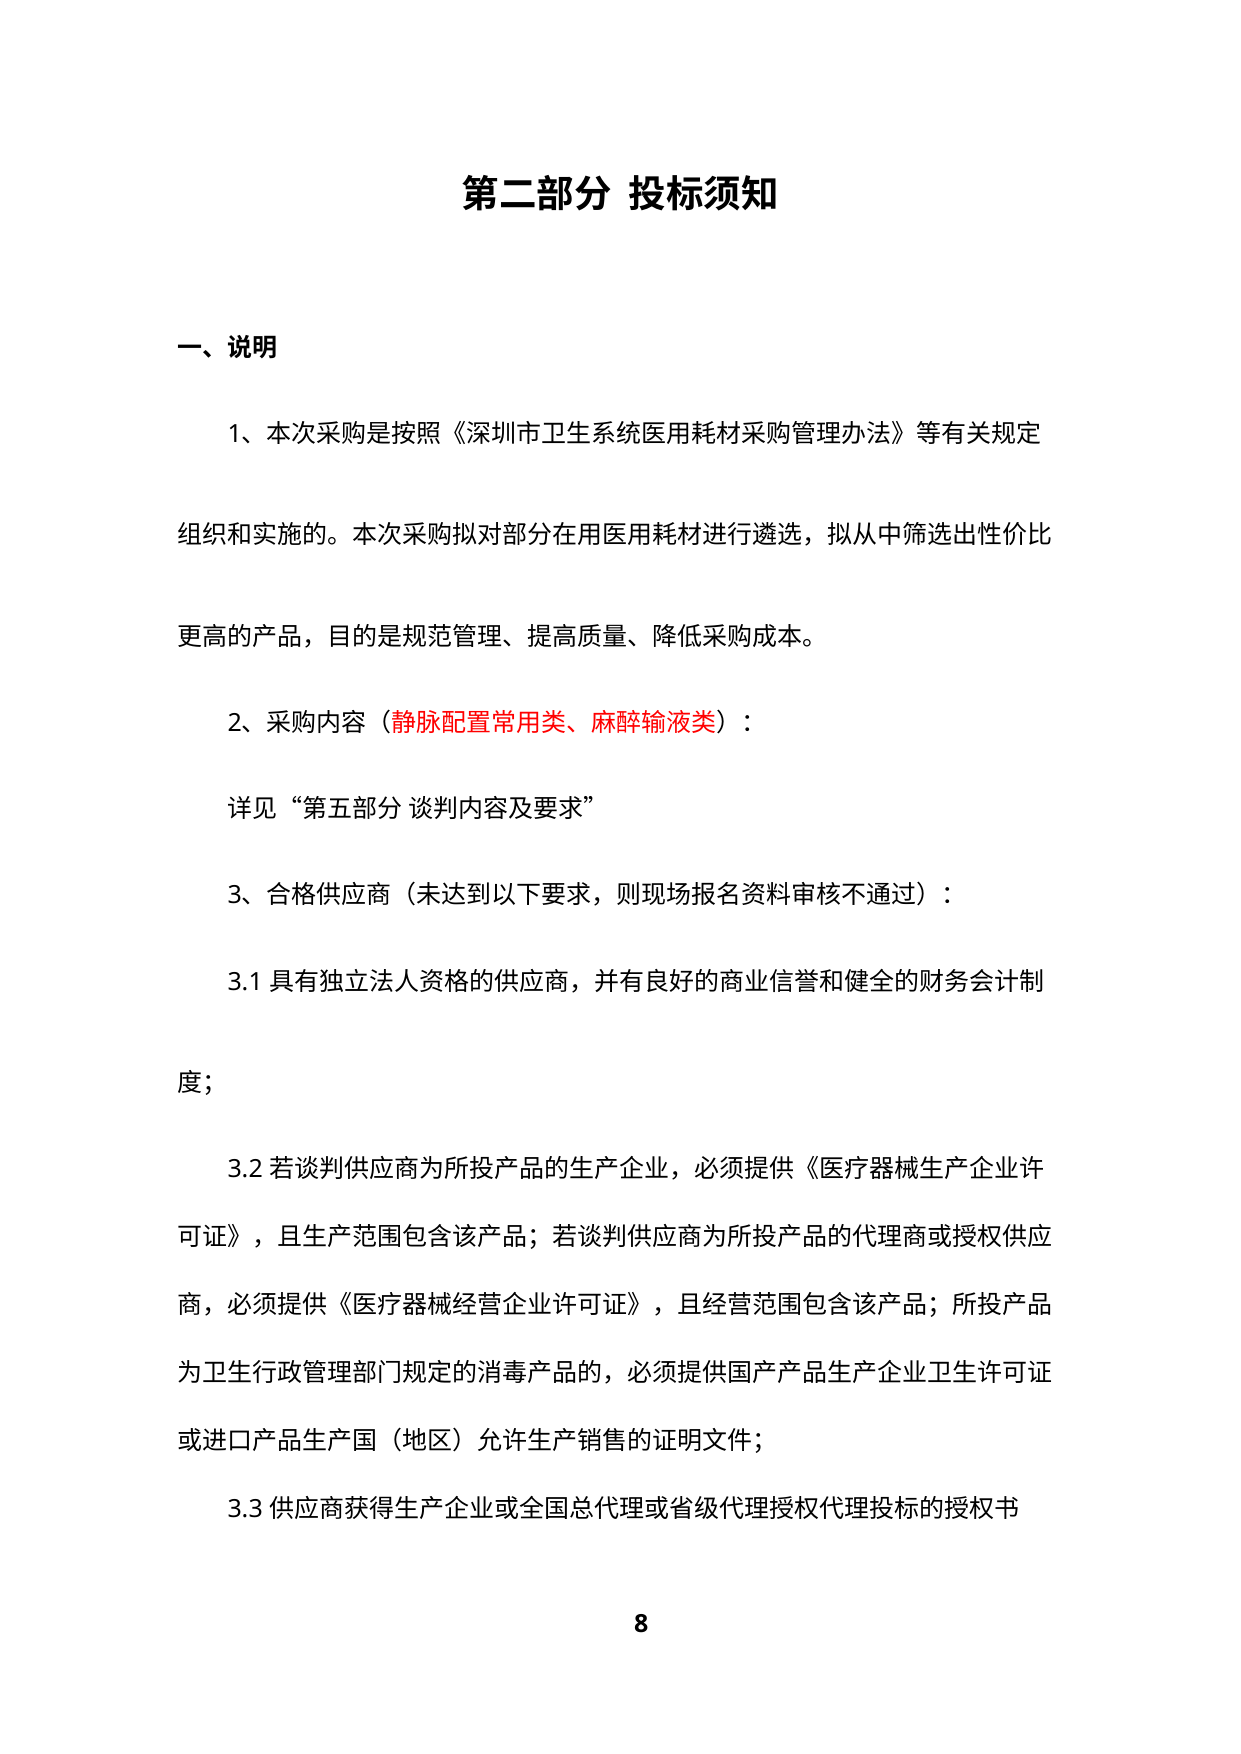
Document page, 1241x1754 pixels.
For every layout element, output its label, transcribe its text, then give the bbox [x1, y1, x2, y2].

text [177, 1473, 1063, 1541]
text 3、合格供应商（未达到以下要求，则现场报名资料审核不通过）： [177, 859, 1063, 927]
text 一、说明 [177, 311, 1063, 379]
text 3.2 若谈判供应商为所投产品的生产企业，必须提供《医疗器械生产企业许可证》，且生产范围包含该产品；若谈判供应商为所投产品的代理商或授权供应商，必须提供《医疗器械经营企业许可证》，且经营范围包含该产品；所投产品为卫生行政管理部门规定的消毒产品的，必须提供国产产品生产企业卫生许可证或进口产品生产国（地区）允许生产销售的证明文件； [177, 1133, 1063, 1473]
text 3.1 具有独立法人资格的供应商，并有良好的商业信誉和健全的财务会计制度； [177, 945, 1063, 1115]
text 2、采购内容（静脉配置常用类、麻醉输液类）： [177, 687, 1063, 755]
text 第二部分 投标须知 [177, 164, 1063, 218]
text 详见“第五部分 谈判内容及要求” [177, 773, 1063, 841]
text 1、本次采购是按照《深圳市卫生系统医用耗材采购管理办法》等有关规定组织和实施的。本次采购拟对部分在用医用耗材进行遴选，拟从中筛选出性价比更高的产品，目的是规范管理、提高质量、降低采购成本。 [177, 397, 1063, 669]
